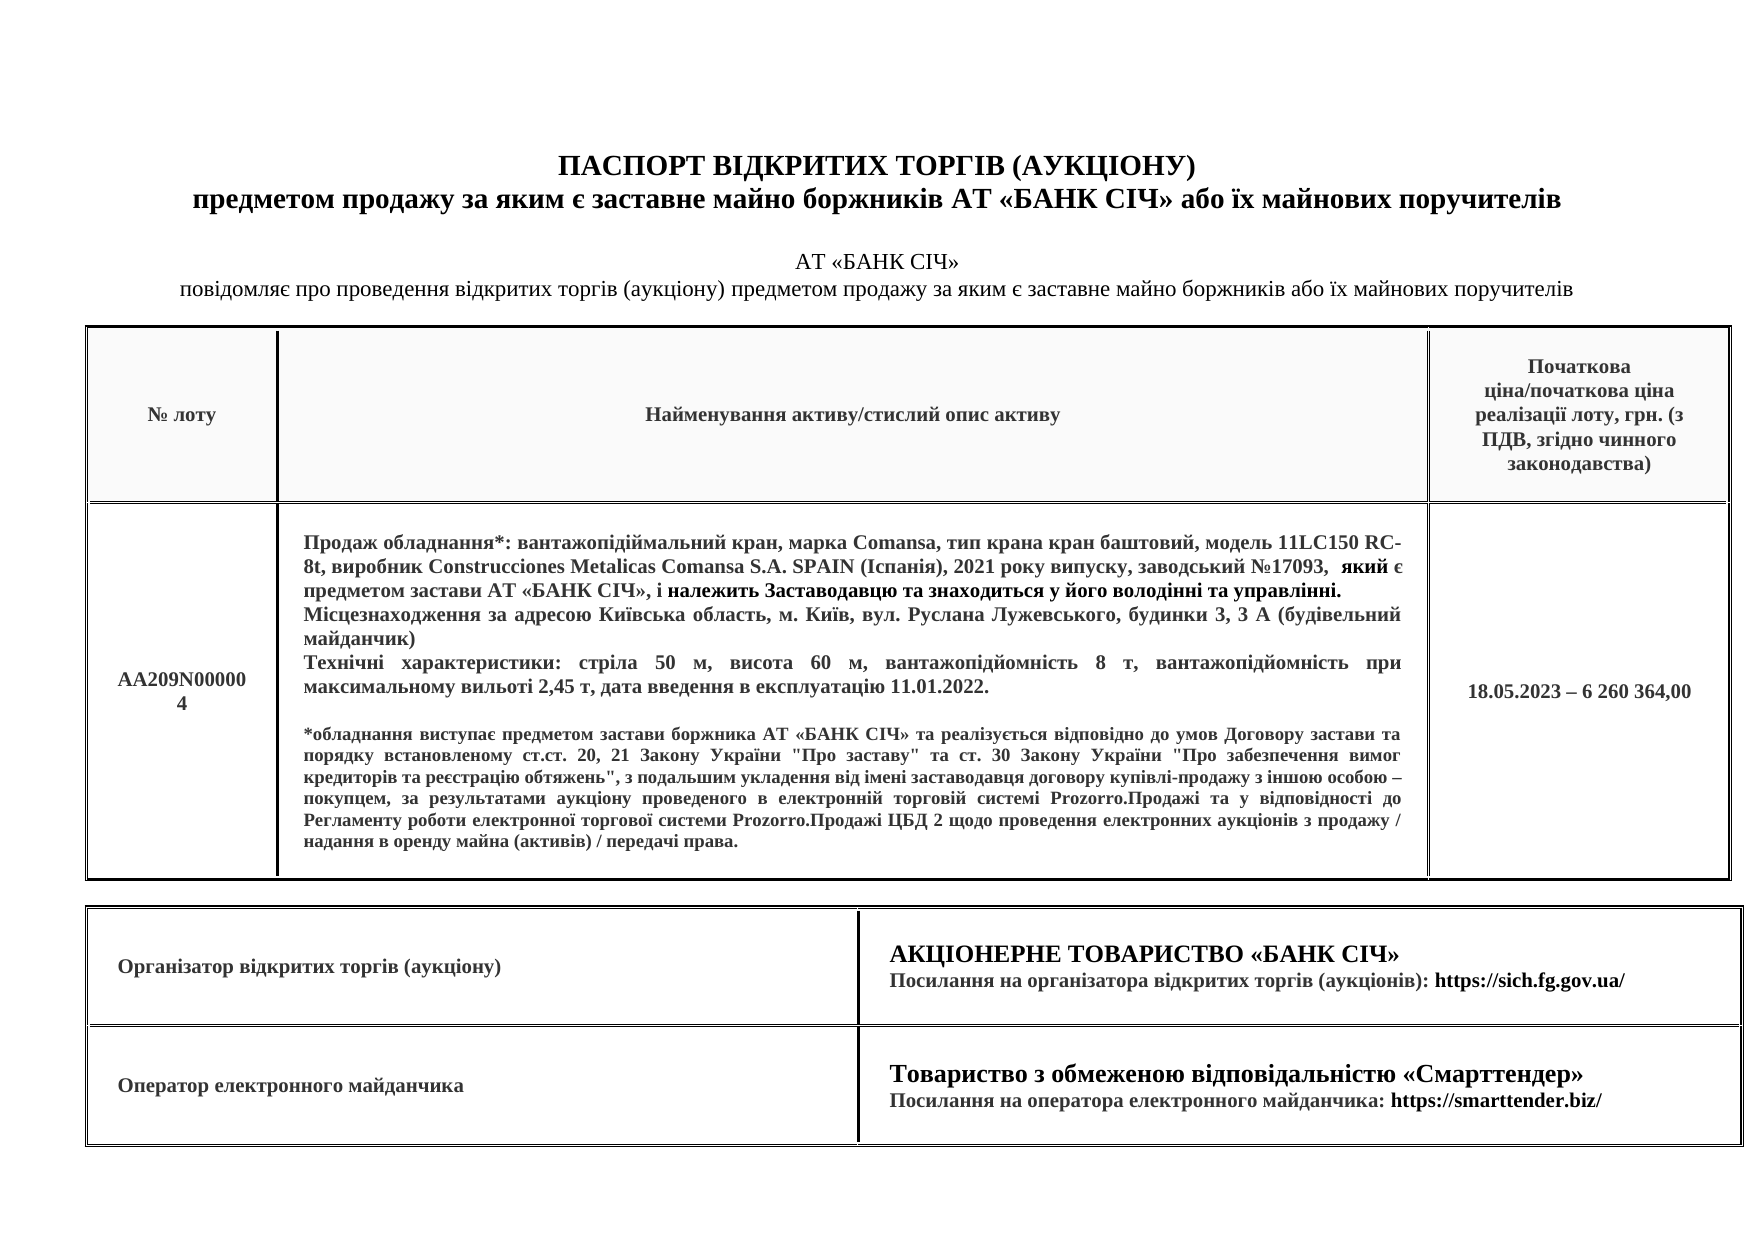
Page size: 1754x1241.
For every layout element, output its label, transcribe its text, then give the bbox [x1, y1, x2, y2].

text предметом продажу за яким є заставне майно боржників АТ «БАНК СІЧ» або їх майнових поручителів [88, 181, 1665, 215]
table_cell Товариство з обмеженою відповідальністю «Смарттендер» Посилання на оператора електронного майданчика: https://smarttender.biz/ [858, 1024, 1742, 1143]
table_header Початкова ціна/початкова ціна реалізації лоту, грн. (з ПДВ, згідно чинного законодавства) [1429, 328, 1728, 501]
table_cell Продаж обладнання*: вантажопідіймальний кран, марка Comansa, тип крана кран баштовий, модель 11LC150 RC-8t, виробник Construcciones Metalicas Comansa S.A. SPAIN (Іспанія), 2021 року випуску, заводський №17093, який є предметом застави АТ «БАНК СІЧ», і належить Заставодавцю та знаходиться у його володінні та управлінні. Місцезнаходження за адресою Київська область, м. Київ, вул. Руслана Лужевського, будинки 3, 3 А (будівельний майданчик) Технічні характеристики: стріла 50 м, висота 60 м, вантажопідйомність 8 т, вантажопідйомність при максимальному вильоті 2,45 т, дата введення в експлуатацію 11.01.2022. *обладнання виступає предметом застави боржника АТ «БАНК СІЧ» та реалізується відповідно до умов Договору застави та порядку встановленому ст.ст. 20, 21 Закону України "Про заставу" та ст. 30 Закону України "Про забезпечення вимог кредиторів та реєстрацію обтяжень", з подальшим укладення від імені заставодавця договору купівлі-продажу з іншою особою – покупцем, за результатами аукціону проведеного в електронній торговій системі Prozorro.Продажі та у відповідності до Регламенту роботи електронної торгової системи Prozorro.Продажі ЦБД 2 щодо проведення електронних аукціонів з продажу / надання в оренду майна (активів) / передачі права. [277, 504, 1429, 878]
table_cell Оператор електронного майданчика [86, 1024, 858, 1143]
table_cell AA209N000004 [86, 501, 277, 878]
text АТ «БАНК СІЧ» [88, 248, 1665, 274]
table_cell 18.05.2023 – 6 260 364,00 [1429, 501, 1730, 878]
text повідомляє про проведення відкритих торгів (аукціону) предметом продажу за яким є заставне майно боржників або їх майнових поручителів [88, 274, 1665, 301]
table_header № лоту [88, 328, 277, 501]
table_header Найменування активу/стислий опис активу [277, 328, 1429, 501]
text ПАСПОРТ ВІДКРИТИХ ТОРГІВ (АУКЦІОНУ) [88, 148, 1665, 181]
table_header Організатор відкритих торгів (аукціону) [88, 907, 858, 1024]
table_header АКЦІОНЕРНЕ ТОВАРИСТВО «БАНК СІЧ» Посилання на організатора відкритих торгів (аукціонів): https://sich.fg.gov.ua/ [858, 909, 1740, 1024]
